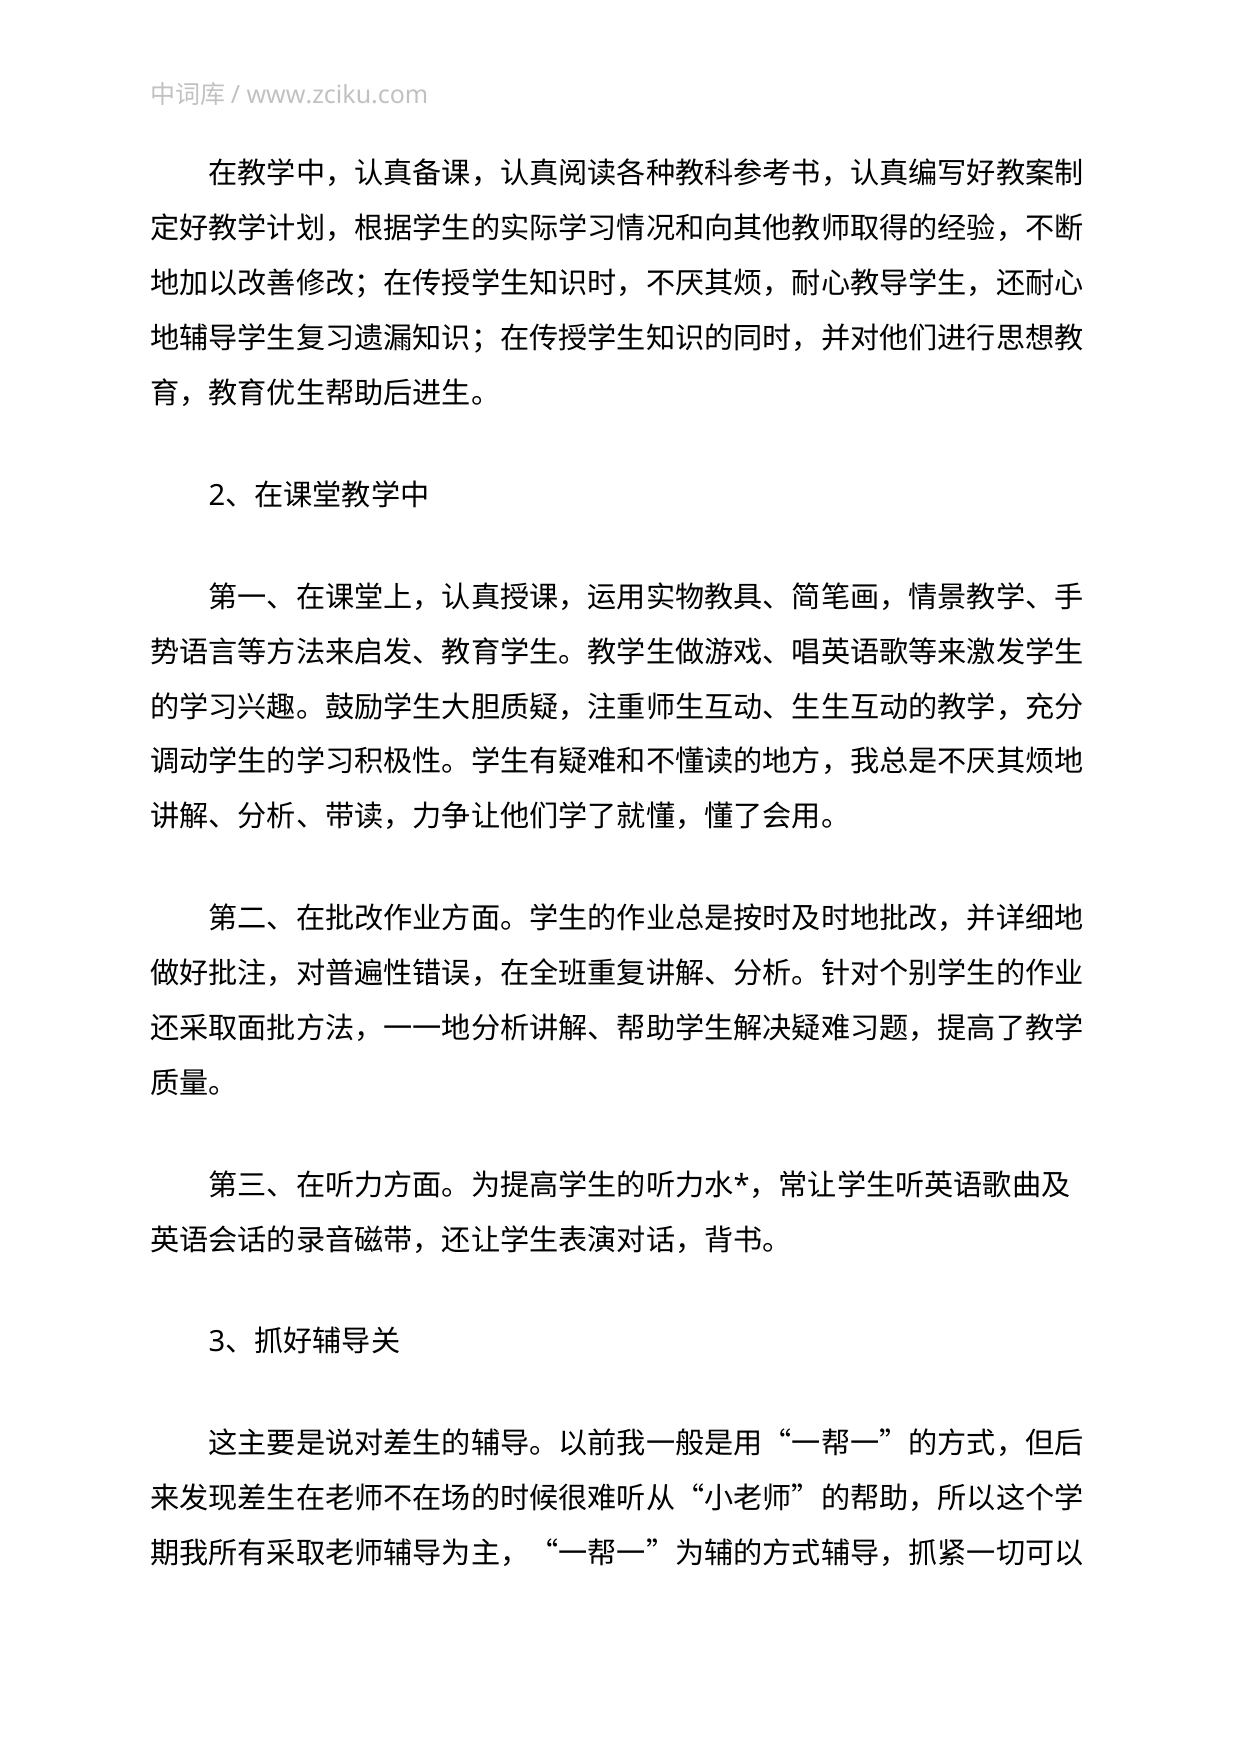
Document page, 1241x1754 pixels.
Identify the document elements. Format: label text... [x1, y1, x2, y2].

text 第二、在批改作业方面。学生的作业总是按时及时地批改，并详细地做好批注，对普遍性错误，在全班重复讲解、分析。针对个别学生的作业还采取面批方法，一一地分析讲解、帮助学生解决疑难习题，提高了教学质量。 [150, 895, 1090, 1102]
text 在教学中，认真备课，认真阅读各种教科参考书，认真编写好教案制定好教学计划，根据学生的实际学习情况和向其他教师取得的经验，不断地加以改善修改；在传授学生知识时，不厌其烦，耐心教导学生，还耐心地辅导学生复习遗漏知识；在传授学生知识的同时，并对他们进行思想教育，教育优生帮助后进生。 [150, 150, 1090, 412]
text 第三、在听力方面。为提高学生的听力水*，常让学生听英语歌曲及英语会话的录音磁带，还让学生表演对话，背书。 [150, 1161, 1090, 1258]
text 3、抓好辅导关 [150, 1318, 1090, 1360]
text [150, 1420, 1090, 1572]
text 第一、在课堂上，认真授课，运用实物教具、简笔画，情景教学、手势语言等方法来启发、教育学生。教学生做游戏、唱英语歌等来激发学生的学习兴趣。鼓励学生大胆质疑，注重师生互动、生生互动的教学，充分调动学生的学习积极性。学生有疑难和不懂读的地方，我总是不厌其烦地讲解、分析、带读，力争让他们学了就懂，懂了会用。 [150, 573, 1090, 835]
text 2、在课堂教学中 [150, 471, 1090, 514]
